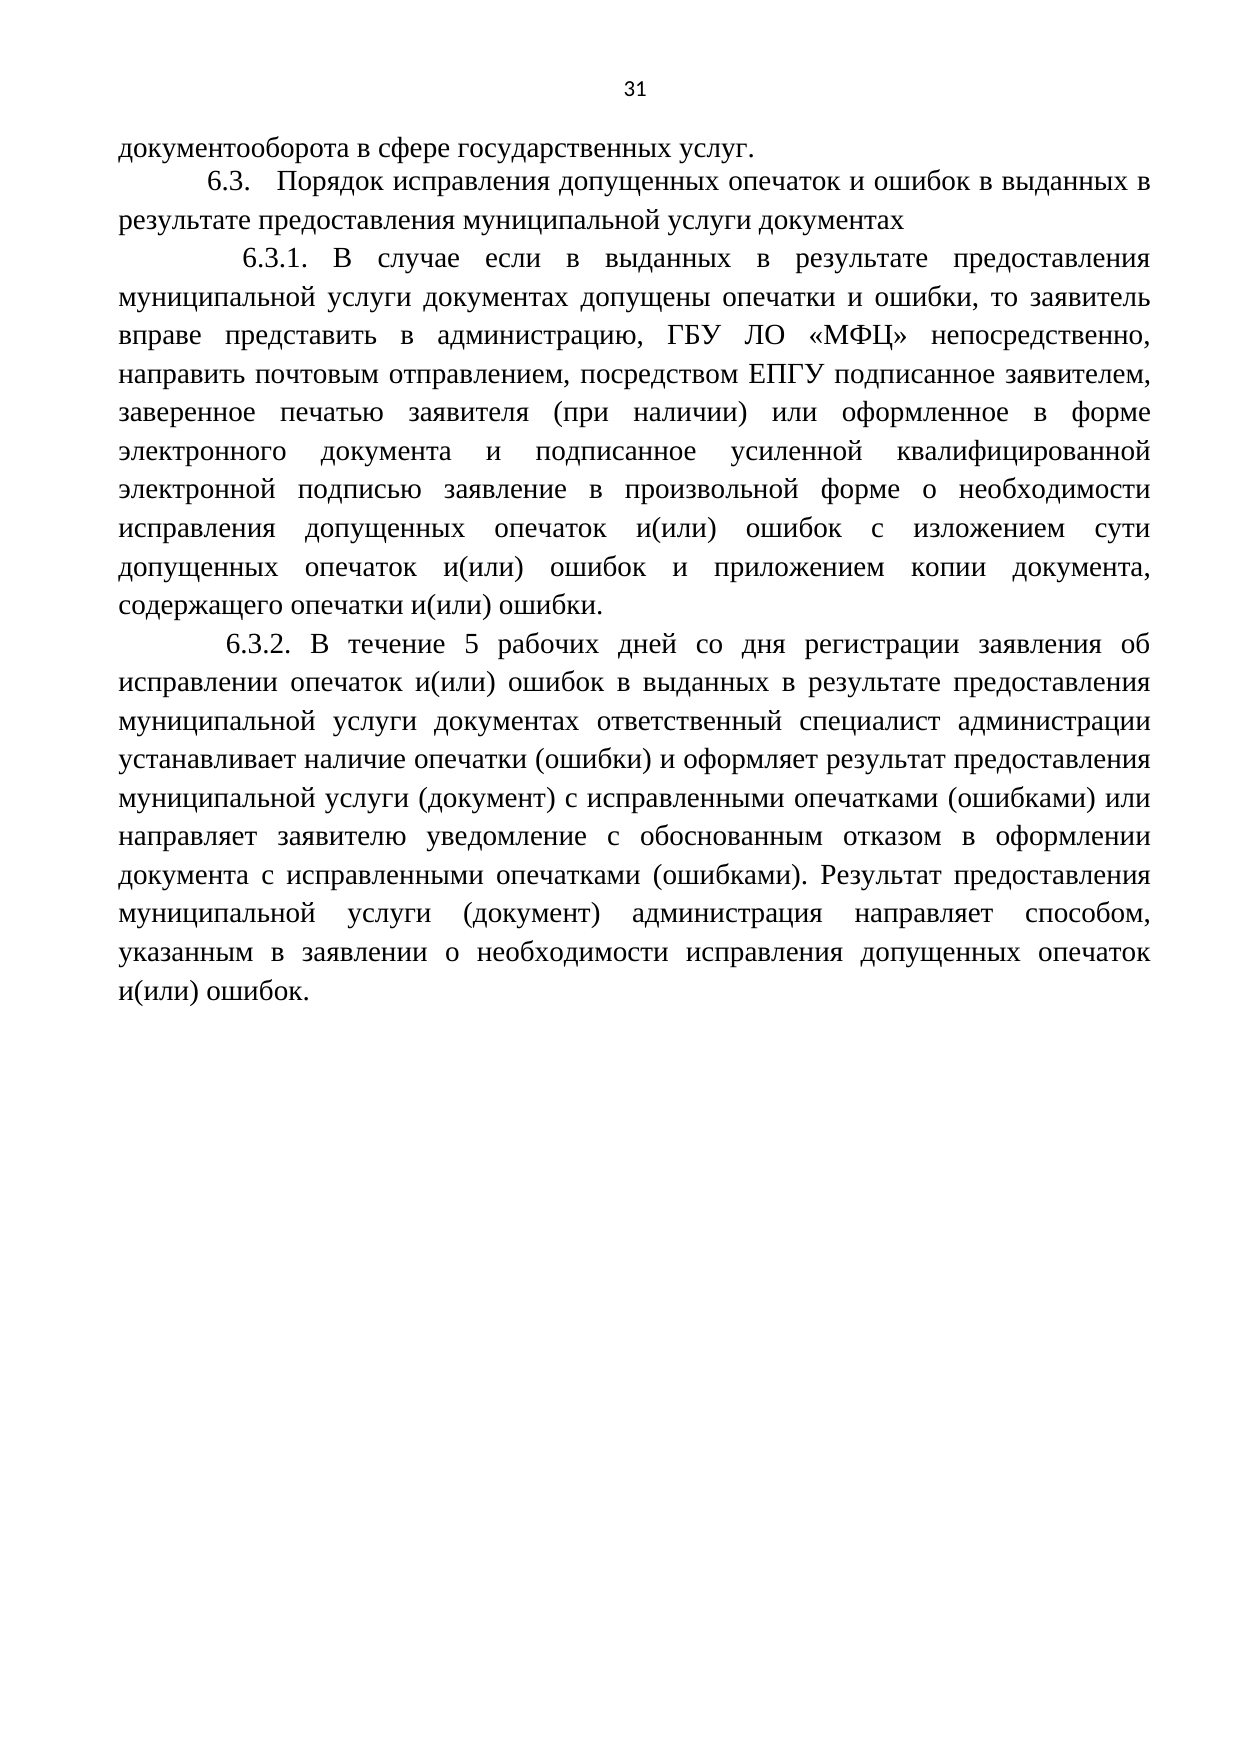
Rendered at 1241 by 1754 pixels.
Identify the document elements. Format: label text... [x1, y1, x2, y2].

text 6.3. Порядок исправления допущенных опечаток и ошибок в выданных в результате предоставления муниципальной услуги документах [118, 163, 1152, 235]
text 6.3.2. В течение 5 рабочих дней со дня регистрации заявления об исправлении опечаток и(или) ошибок в выданных в результате предоставления муниципальной услуги документах ответственный специалист администрации устанавливает наличие опечатки (ошибки) и оформляет результат предоставления муниципальной услуги (документ) с исправленными опечатками (ошибками) или направляет заявителю уведомление с обоснованным отказом в оформлении документа с исправленными опечатками (ошибками). Результат предоставления муниципальной услуги (документ) администрация направляет способом, указанным в заявлении о необходимости исправления допущенных опечаток и(или) ошибок. [118, 626, 1152, 1006]
text 6.3.1. В случае если в выданных в результате предоставления муниципальной услуги документах допущены опечатки и ошибки, то заявитель вправе представить в администрацию, ГБУ ЛО «МФЦ» непосредственно, направить почтовым отправлением, посредством ЕПГУ подписанное заявителем, заверенное печатью заявителя (при наличии) или оформленное в форме электронного документа и подписанное усиленной квалифицированной электронной подписью заявление в произвольной форме о необходимости исправления допущенных опечаток и(или) ошибок с изложением сути допущенных опечаток и(или) ошибок и приложением копии документа, содержащего опечатки и(или) ошибки. [118, 240, 1152, 621]
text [118, 130, 1152, 163]
